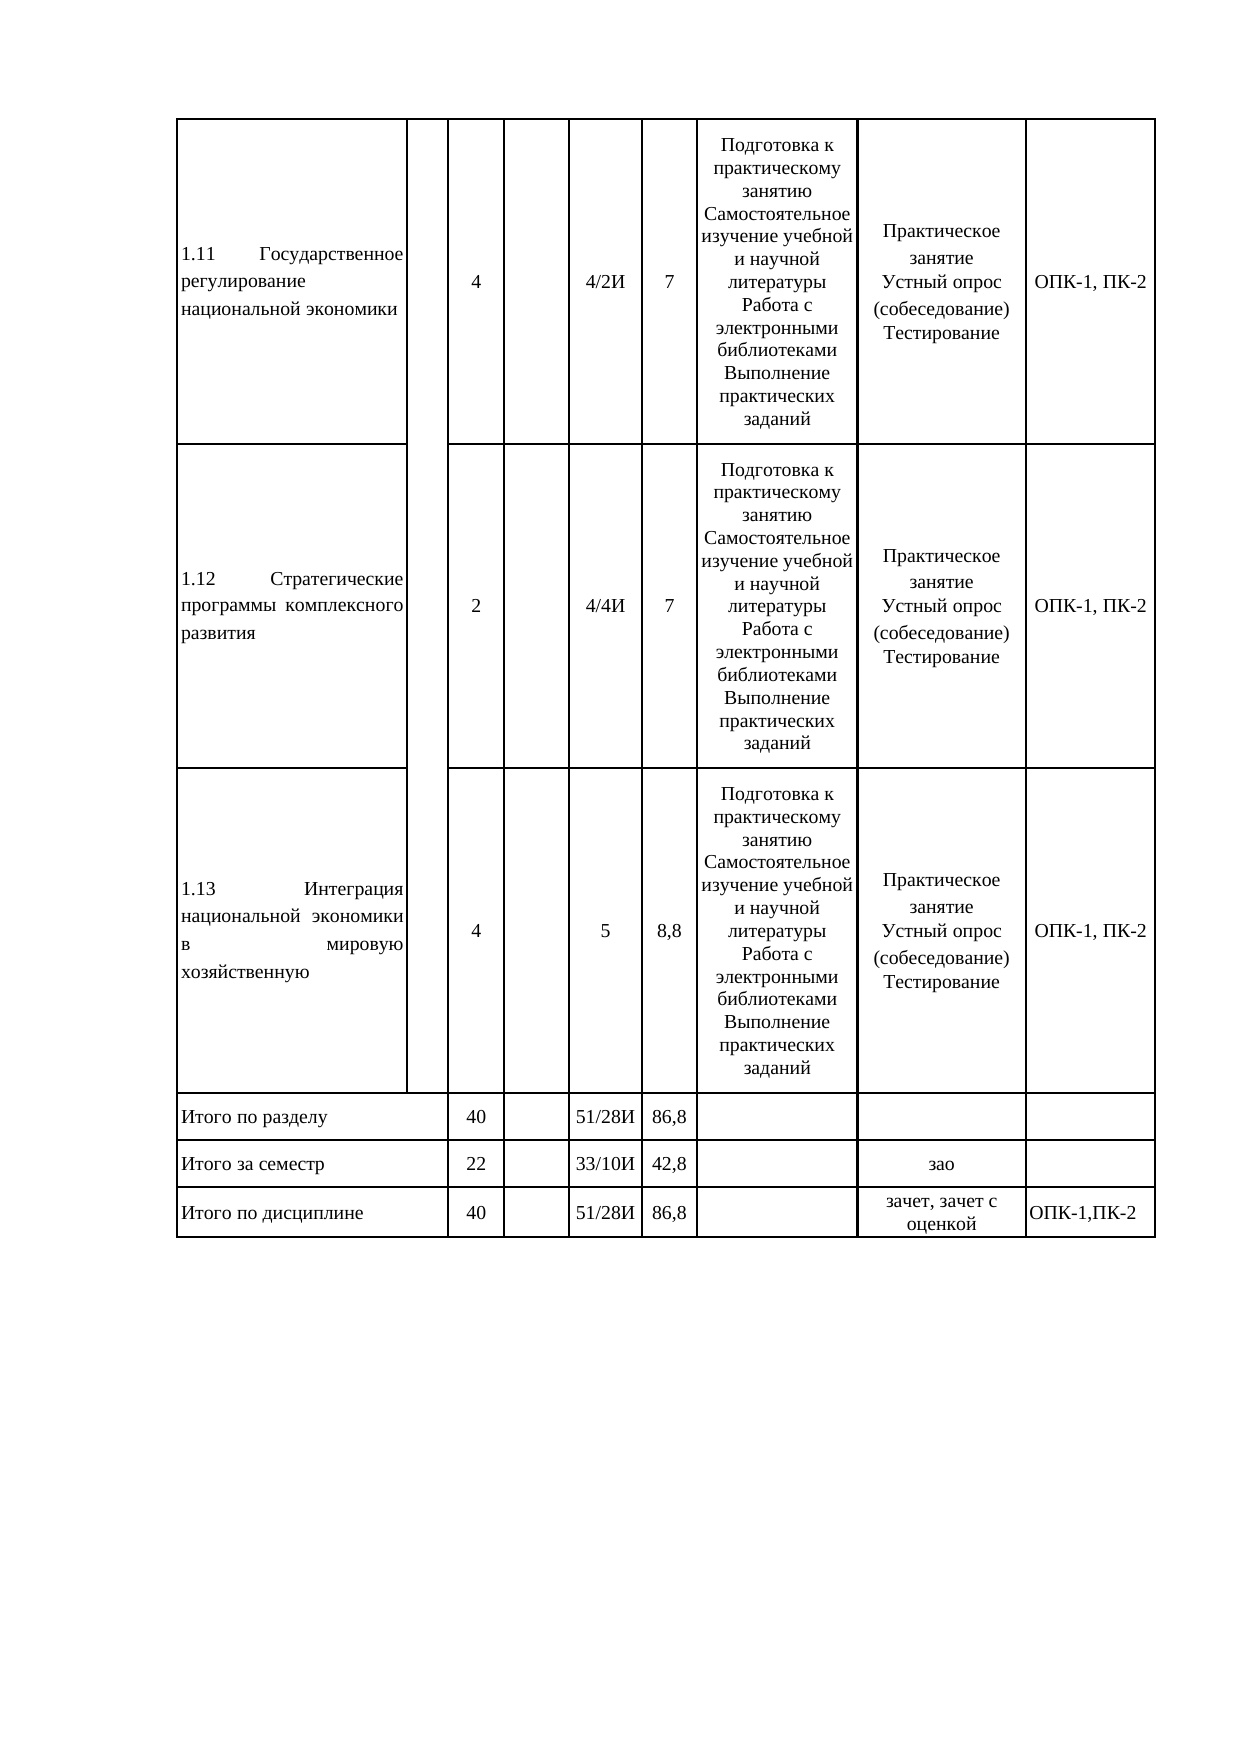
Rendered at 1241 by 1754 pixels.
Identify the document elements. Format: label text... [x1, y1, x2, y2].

table_cell 33/10И [570, 1141, 641, 1186]
table_cell 42,8 [643, 1141, 696, 1186]
table_cell 1.11 Государственное регулирование национальной экономики [178, 120, 406, 443]
table_cell 51/28И [570, 1188, 641, 1236]
table_cell ОПК-1,ПК-2 [1027, 1188, 1154, 1236]
table_cell [505, 769, 568, 1092]
table_cell [505, 445, 568, 767]
table_cell [505, 1188, 568, 1236]
table_cell 1.13 Интеграция национальной экономики в мировую хозяйственную [178, 769, 406, 1092]
table_cell 22 [449, 1141, 503, 1186]
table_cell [859, 120, 1025, 443]
table_cell Практическое занятие Устный опрос (собеседование) Тестирование [859, 445, 1025, 767]
table_cell зачет, зачет с оценкой [859, 1188, 1025, 1236]
table_cell [505, 1141, 568, 1186]
table_cell 86,8 [643, 1188, 696, 1236]
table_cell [698, 120, 856, 443]
table_cell зао [859, 1141, 1025, 1186]
table_cell Итого по разделу [178, 1094, 447, 1139]
table_cell 7 [643, 445, 696, 767]
table_cell [505, 1094, 568, 1139]
table_cell [859, 1094, 1025, 1139]
table_cell 40 [449, 1094, 503, 1139]
table_cell 1.12 Стратегические программы комплексного развития [178, 445, 406, 767]
table_cell Практическое занятие Устный опрос (собеседование) Тестирование [859, 769, 1025, 1092]
table_cell 86,8 [643, 1094, 696, 1139]
table_cell [698, 1188, 856, 1236]
table_cell [1027, 1141, 1154, 1186]
table_cell 4 [449, 769, 503, 1092]
table_cell 4/4И [570, 445, 641, 767]
table_cell 51/28И [570, 1094, 641, 1139]
table_cell 4 [449, 120, 503, 443]
table_cell [505, 120, 568, 443]
table_cell 5 [570, 769, 641, 1092]
table_cell 4/2И [570, 120, 641, 443]
table_cell [698, 1141, 856, 1186]
table_cell [698, 1094, 856, 1139]
table_cell [1027, 1094, 1154, 1139]
table_cell ОПК-1, ПК-2 [1027, 769, 1154, 1092]
table_cell 40 [449, 1188, 503, 1236]
table_cell 7 [643, 120, 696, 443]
table_cell Итого по дисциплине [178, 1188, 447, 1236]
table_cell 8,8 [643, 769, 696, 1092]
table_cell Итого за семестр [178, 1141, 447, 1186]
table_cell 2 [449, 445, 503, 767]
table_cell ОПК-1, ПК-2 [1027, 120, 1154, 443]
table_cell ОПК-1, ПК-2 [1027, 445, 1154, 767]
